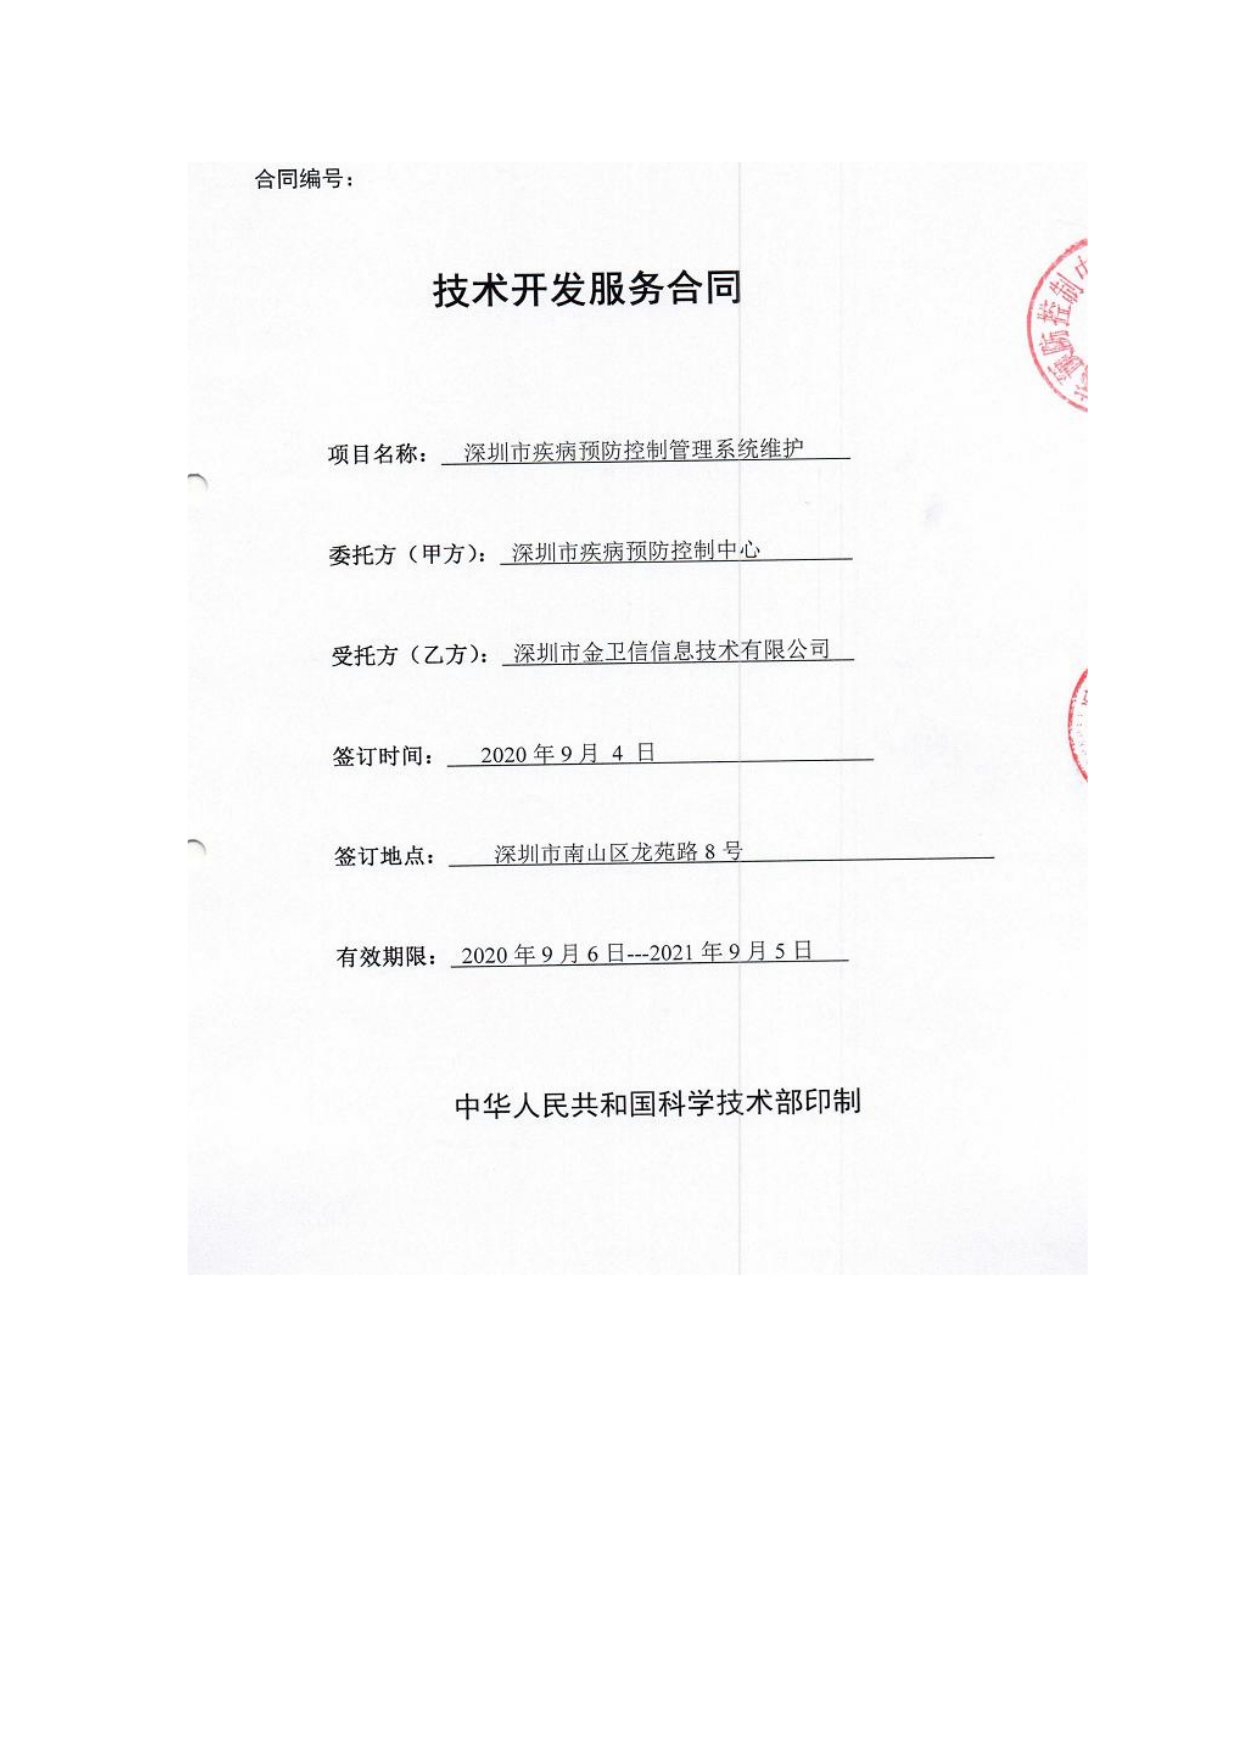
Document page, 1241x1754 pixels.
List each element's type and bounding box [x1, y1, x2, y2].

picture [187, 162, 1088, 1275]
